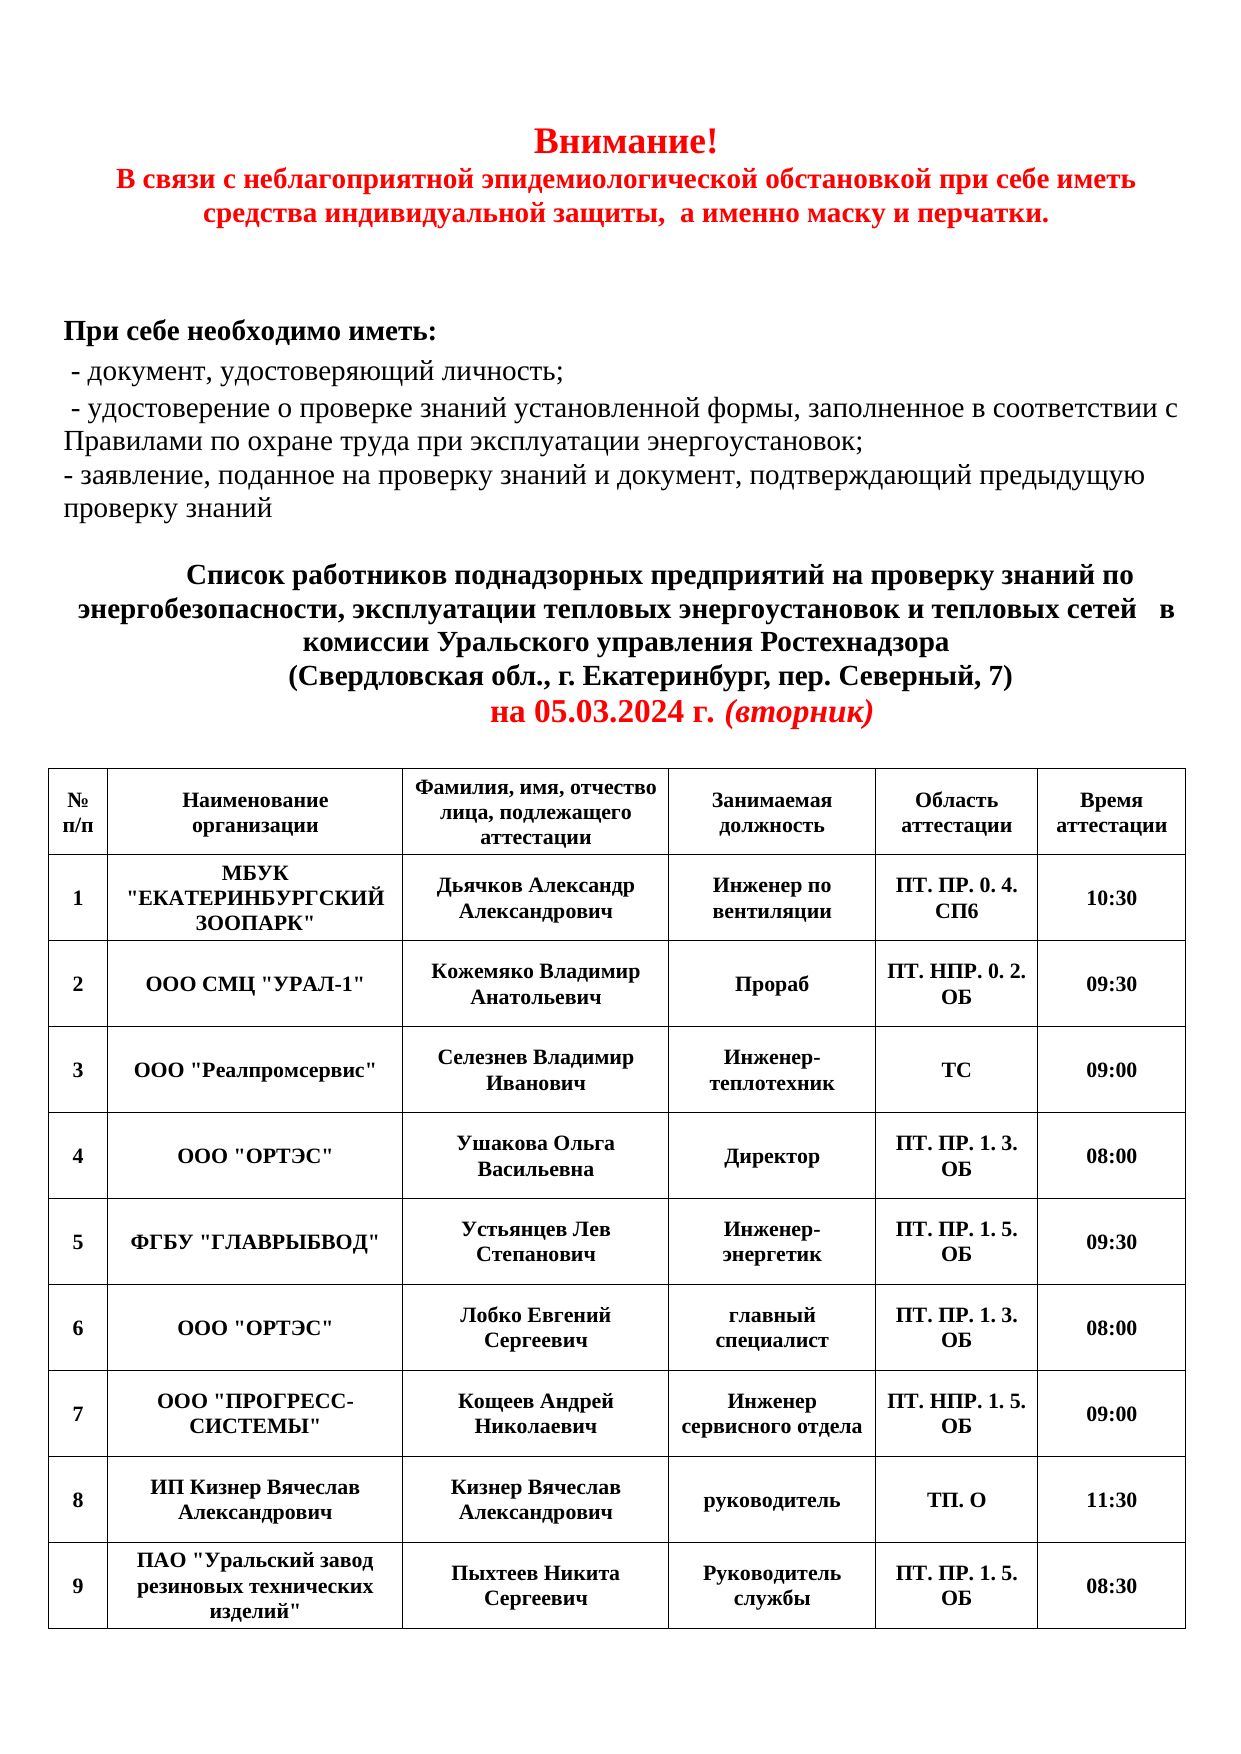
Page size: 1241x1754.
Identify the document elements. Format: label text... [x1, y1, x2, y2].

table_cell Список работников поднадзорных предприятий на проверку знаний по энергобезопасности, эксплуатации тепловых энергоустановок и тепловых сетей в комиссии Уральского управления Ростехнадзора (Свердловская обл., г. Екатеринбург, пер. Северный, 7) на 05.03.2024 г. (вторник) [19, 558, 1200, 768]
table_cell 1 [49, 855, 107, 940]
table_cell ФГБУ "ГЛАВРЫБВОД" [108, 1199, 402, 1284]
table_cell ООО "Реалпромсервис" [108, 1027, 402, 1112]
table_cell Лобко Евгений Сергеевич [403, 1285, 668, 1370]
table_cell Пыхтеев Никита Сергеевич [403, 1543, 668, 1628]
table_cell ПТ. ПР. 1. 3. ОБ [876, 1285, 1037, 1370]
table_cell ПАО "Уральский завод резиновых технических изделий" [108, 1543, 402, 1628]
table_cell 8 [49, 1457, 107, 1542]
table_cell ПТ. НПР. 1. 5. ОБ [876, 1371, 1037, 1456]
table_cell ПТ. ПР. 0. 4. СП6 [876, 855, 1037, 940]
table_cell 2 [49, 941, 107, 1026]
table_cell При себе необходимо иметь: [19, 310, 1200, 350]
table_cell МБУК "ЕКАТЕРИНБУРГСКИЙ ЗООПАРК" [108, 855, 402, 940]
table_cell Директор [669, 1113, 875, 1198]
table_cell Кизнер Вячеслав Александрович [403, 1457, 668, 1542]
table_cell ПТ. НПР. 0. 2. ОБ [876, 941, 1037, 1026]
table_cell 09:00 [1038, 1027, 1185, 1112]
table_cell ПТ. ПР. 1. 3. ОБ [876, 1113, 1037, 1198]
table_cell ООО СМЦ "УРАЛ-1" [108, 941, 402, 1026]
table_cell Кощеев Андрей Николаевич [403, 1371, 668, 1456]
table_cell 10:30 [1038, 855, 1185, 940]
table_cell Инженер сервисного отдела [669, 1371, 875, 1456]
table_cell 4 [49, 1113, 107, 1198]
table_cell Занимаемая должность [669, 769, 875, 854]
table_cell ТП. О [876, 1457, 1037, 1542]
table_cell Фамилия, имя, отчество лица, подлежащего аттестации [403, 769, 668, 854]
table_cell ООО "ПРОГРЕСС-СИСТЕМЫ" [108, 1371, 402, 1456]
table_cell Селезнев Владимир Иванович [403, 1027, 668, 1112]
table_cell 09:30 [1038, 941, 1185, 1026]
table_cell Кожемяко Владимир Анатольевич [403, 941, 668, 1026]
table_cell 7 [49, 1371, 107, 1456]
table_cell 9 [49, 1543, 107, 1628]
table_cell ООО "ОРТЭС" [108, 1285, 402, 1370]
table_cell 6 [49, 1285, 107, 1370]
table_cell - удостоверение о проверке знаний установленной формы, заполненное в соответствии с Правилами по охране труда при эксплуатации энергоустановок; - заявление, поданное на проверку знаний и документ, подтверждающий предыдущую проверку знаний [19, 390, 1200, 557]
table_cell 08:00 [1038, 1113, 1185, 1198]
table_cell Дьячков Александр Александрович [403, 855, 668, 940]
table_cell 3 [49, 1027, 107, 1112]
table_cell 11:30 [1038, 1457, 1185, 1542]
table_cell ПТ. ПР. 1. 5. ОБ [876, 1543, 1037, 1628]
table_cell руководитель [669, 1457, 875, 1542]
table_cell Наименование организации [108, 769, 402, 854]
table_cell главный специалист [669, 1285, 875, 1370]
table_cell 08:00 [1038, 1285, 1185, 1370]
table_cell Область аттестации [876, 769, 1037, 854]
table_cell 08:30 [1038, 1543, 1185, 1628]
table_cell Инженер-теплотехник [669, 1027, 875, 1112]
table_header Внимание! В связи с неблагоприятной эпидемиологической обстановкой при себе иметь средства индивидуальной защиты, а именно маску и перчатки. [19, 118, 1200, 310]
table_cell 5 [49, 1199, 107, 1284]
table_cell ООО "ОРТЭС" [108, 1113, 402, 1198]
table_cell ИП Кизнер Вячеслав Александрович [108, 1457, 402, 1542]
table_cell ПТ. ПР. 1. 5. ОБ [876, 1199, 1037, 1284]
table_cell Инженер по вентиляции [669, 855, 875, 940]
table_cell Прораб [669, 941, 875, 1026]
table_cell 09:30 [1038, 1199, 1185, 1284]
table_cell Время аттестации [1038, 769, 1185, 854]
table_cell Ушакова Ольга Васильевна [403, 1113, 668, 1198]
table_cell 09:00 [1038, 1371, 1185, 1456]
table_cell - документ, удостоверяющий личность; [19, 350, 1200, 390]
table_cell Устьянцев Лев Степанович [403, 1199, 668, 1284]
table_cell Инженер-энергетик [669, 1199, 875, 1284]
table_cell ТС [876, 1027, 1037, 1112]
table_cell № п/п [49, 769, 107, 854]
table_cell Руководитель службы [669, 1543, 875, 1628]
